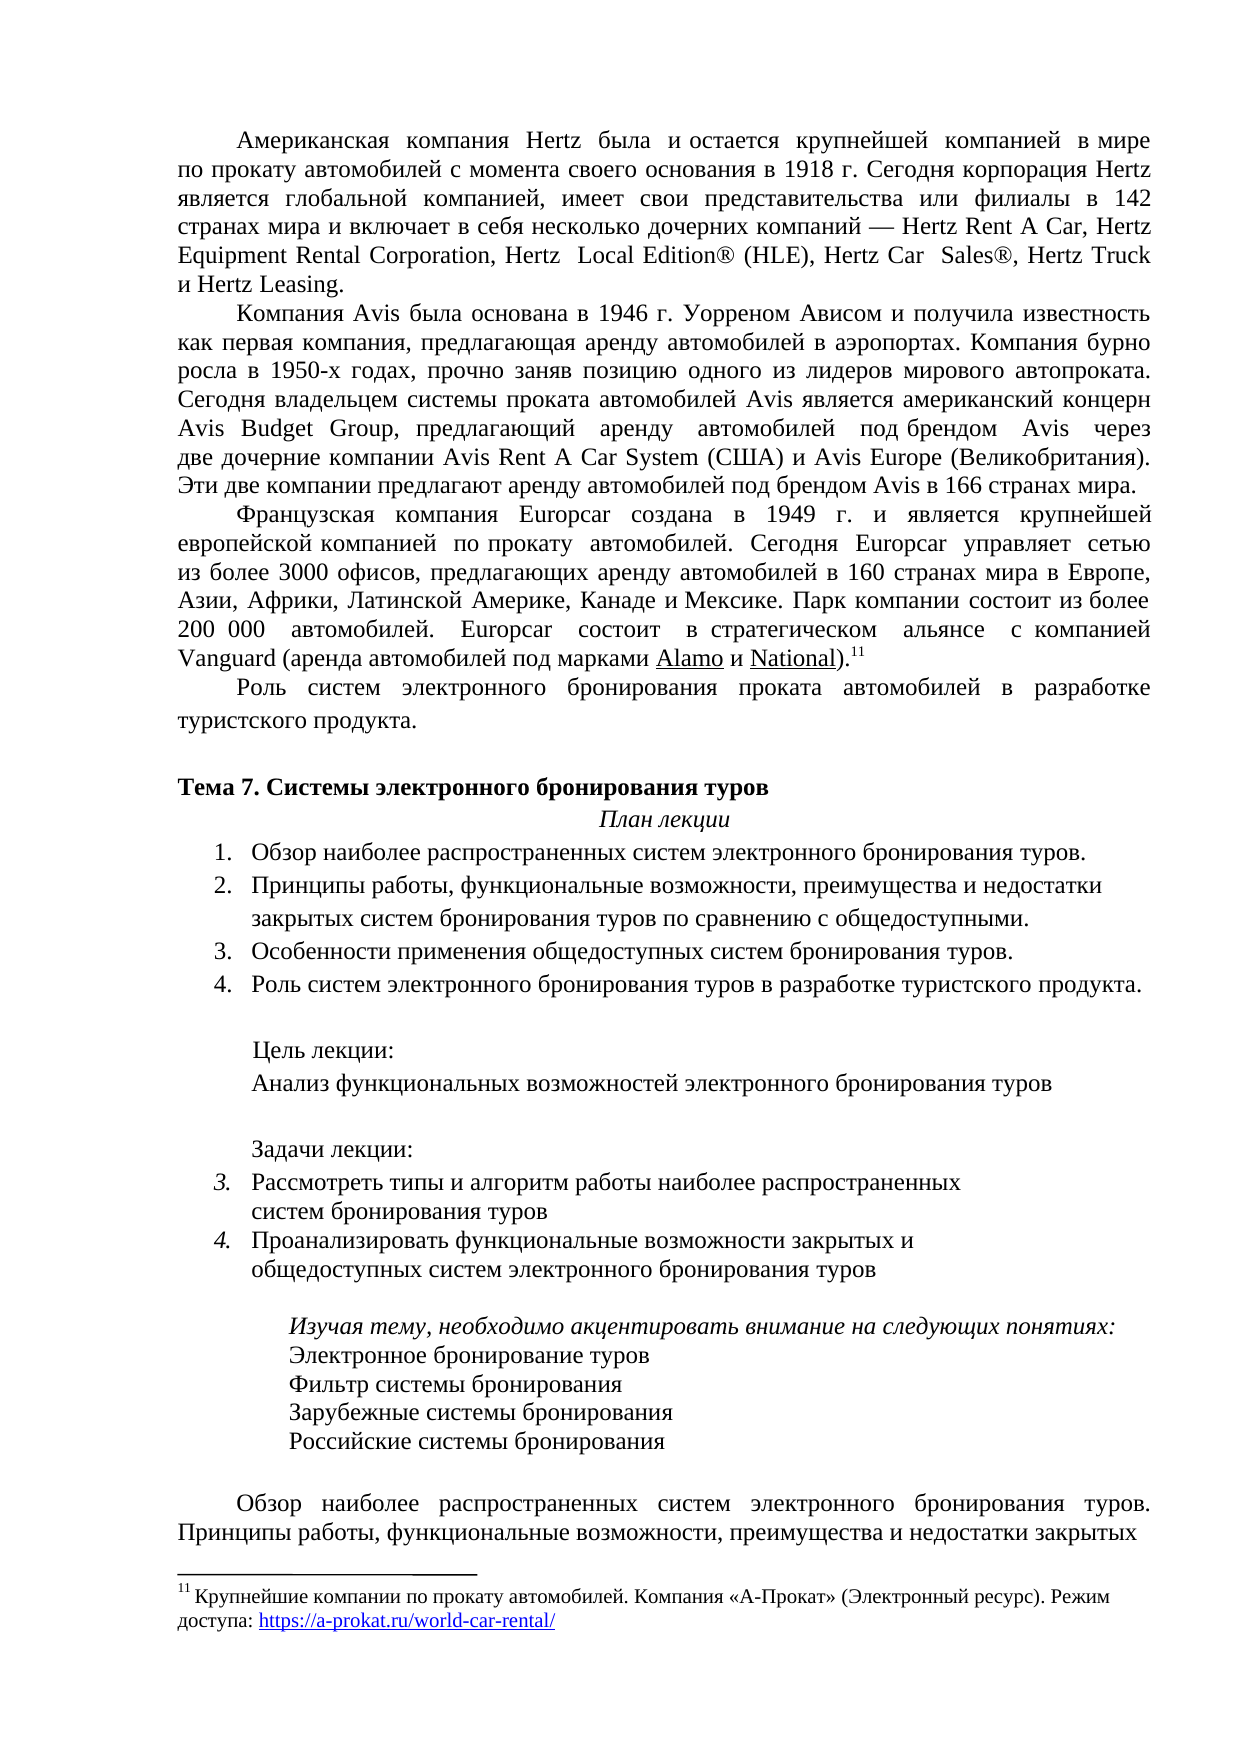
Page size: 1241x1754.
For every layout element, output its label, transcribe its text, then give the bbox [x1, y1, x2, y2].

list Обзор наиболее распространенных систем электронного бронирования туров. [213, 837, 1165, 866]
text План лекции [599, 804, 1165, 833]
list Особенности применения общедоступных систем бронирования туров. [213, 936, 1165, 965]
text Американская компания Hertz была и остается крупнейшей компанией в мире по прокату автомобилей с момента своего основания в 1918 г. Сегодня корпорация Hertz является глобальной компанией, имеет свои представительства или филиалы в 142 странах мира и включает в себя несколько дочерних компаний — Hertz Rent A Car, Hertz Equipment Rental Corporation, Hertz Local Edition® (HLE), Hertz Car Sales®, Hertz Truck и Hertz Leasing. [177, 125, 1152, 298]
text Компания Avis была основана в 1946 г. Уорреном Ависом и получила известность как первая компания, предлагающая аренду автомобилей в аэропортах. Компания бурно росла в 1950-х годах, прочно заняв позицию одного из лидеров мирового автопроката. Сегодня владельцем системы проката автомобилей Avis является американский концерн Avis Budget Group, предлагающий аренду автомобилей под брендом Avis через две дочерние компании Avis Rent A Car System (США) и Avis Europe (Великобритания). Эти две компании предлагают аренду автомобилей под брендом Avis в 166 странах мира. [177, 298, 1152, 499]
list Рассмотреть типы и алгоритм работы наиболее распространенных систем бронирования туров [213, 1167, 1041, 1225]
text Зарубежные системы бронирования Российские системы бронирования [288, 1397, 674, 1455]
text Роль систем электронного бронирования проката автомобилей в разработке туристского продукта. [177, 672, 1151, 734]
text Цель лекции: [252, 1036, 1165, 1064]
text 11 Крупнейшие компании по прокату автомобилей. Компания «А-Прокат» (Электронный ресурс). Режим доступа: https://a-prokat.ru/world-car-rental/ [177, 1574, 1165, 1632]
text Задачи лекции: [251, 1134, 1165, 1163]
text Обзор наиболее распространенных систем электронного бронирования туров. Принципы работы, функциональные возможности, преимущества и недостатки закрытых [177, 1488, 1151, 1546]
subtitle Тема 7. Системы электронного бронирования туров [177, 772, 1165, 800]
text Французская компания Europcar создана в 1949 г. и является крупнейшей европейской компанией по прокату автомобилей. Сегодня Europcar управляет сетью из более 3000 офисов, предлагающих аренду автомобилей в 160 странах мира в Европе, Азии, Африки, Латинской Америке, Канаде и Мексике. Парк компании состоит из более [177, 499, 1152, 614]
text Изучая тему, необходимо акцентировать внимание на следующих понятиях: [288, 1311, 1165, 1340]
text Анализ функциональных возможностей электронного бронирования туров [251, 1068, 1165, 1097]
list Роль систем электронного бронирования туров в разработке туристского продукта. [213, 969, 1165, 998]
text 200 000 автомобилей. Europcar состоит в стратегическом альянсе с компанией Vanguard (аренда автомобилей под марками Alamo и National).11 [177, 614, 1152, 672]
text Электронное бронирование туров Фильтр системы бронирования [288, 1340, 652, 1397]
list Проанализировать функциональные возможности закрытых и общедоступных систем электронного бронирования туров [213, 1225, 1092, 1282]
list Принципы работы, функциональные возможности, преимущества и недостатки закрытых систем бронирования туров по сравнению с общедоступными. [213, 870, 1151, 932]
